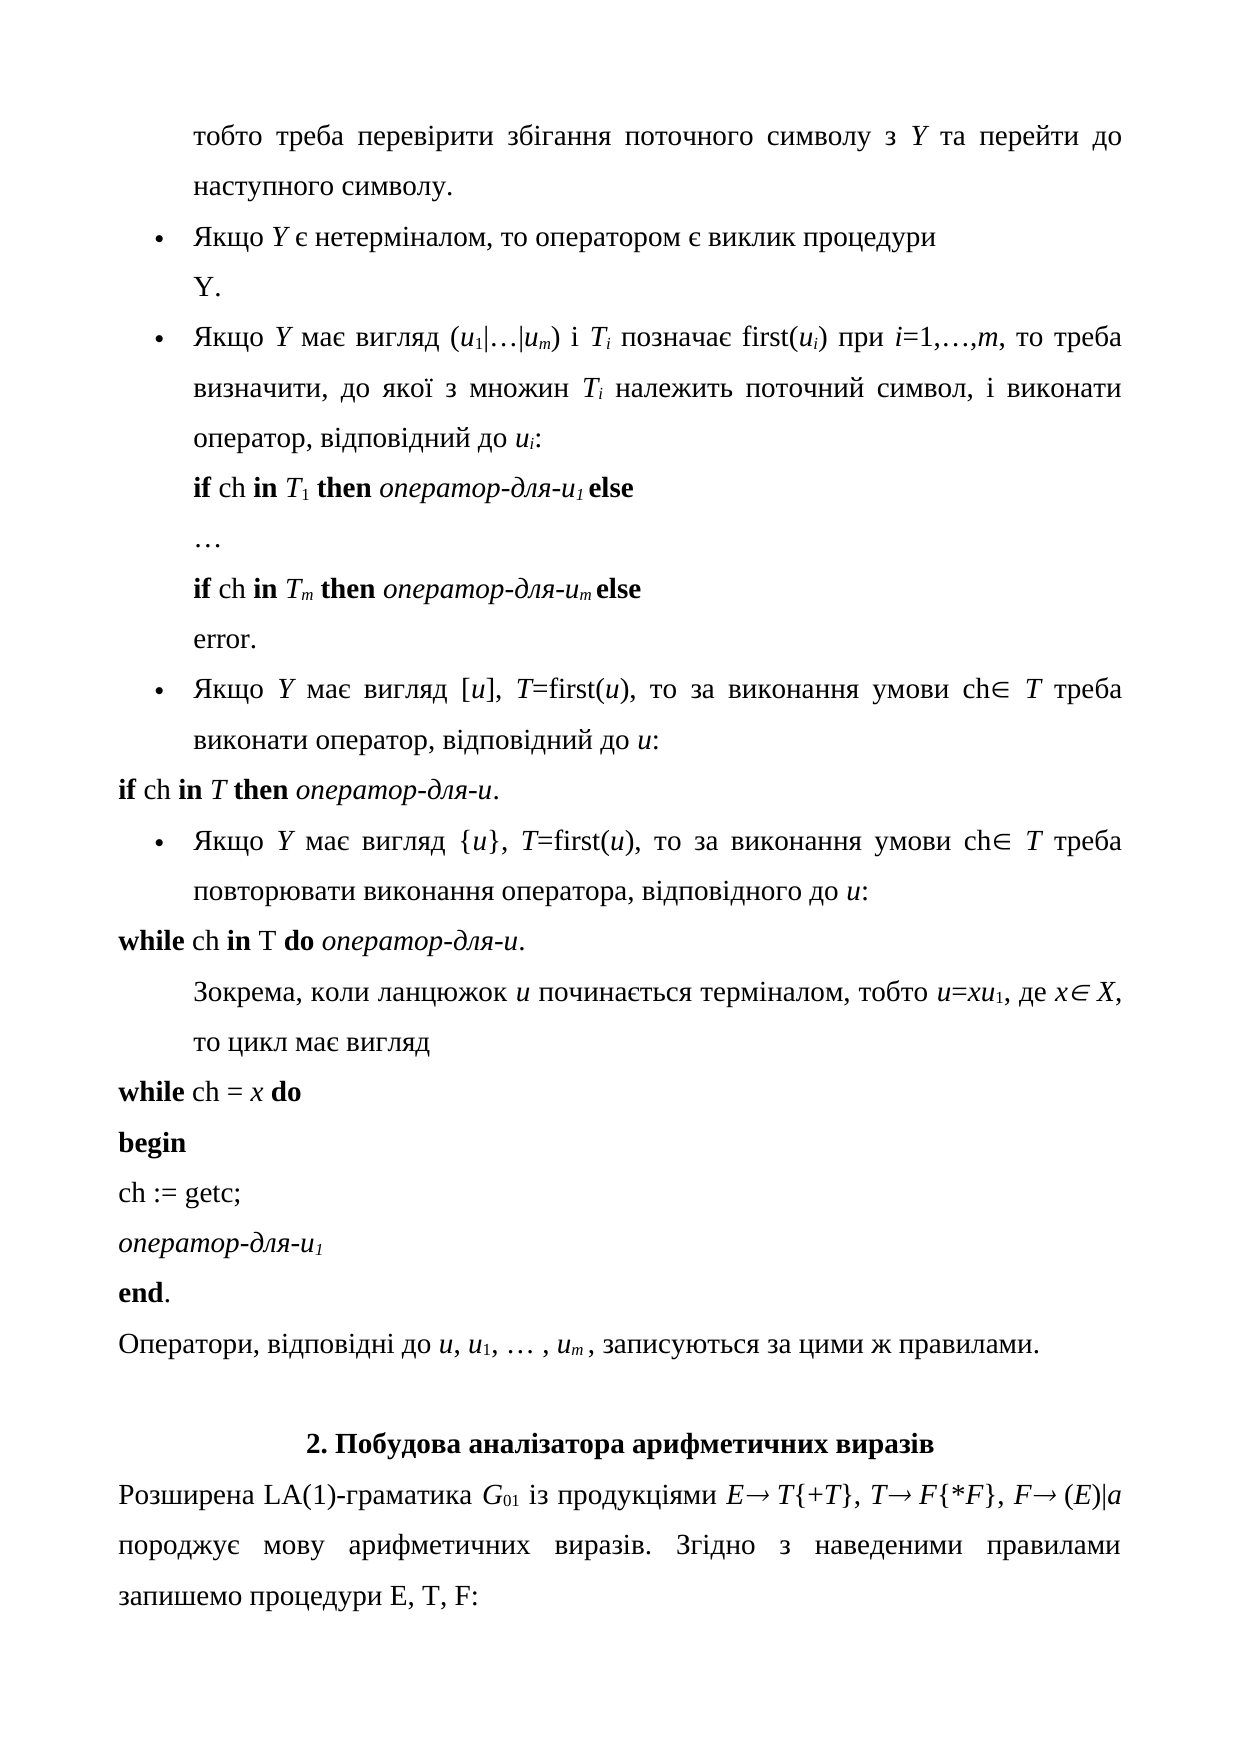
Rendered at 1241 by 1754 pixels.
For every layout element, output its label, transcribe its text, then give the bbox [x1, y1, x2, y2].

text ch := getc; [118, 1175, 1122, 1208]
text if ch in T1 then оператор-для-u1 else [193, 470, 1122, 504]
text Y. [193, 269, 1122, 303]
text begin [118, 1125, 1122, 1158]
text … [193, 521, 1122, 554]
text 2. Побудова аналізатора арифметичних виразів [118, 1427, 1122, 1460]
text if ch in Tm then оператор-для-um else [193, 571, 1122, 604]
text error. [193, 621, 1122, 655]
list Якщо Y має вигляд {u}, T=first(u), то за виконання умови ch T треба повторювати виконання оператора, відповідного до u: [156, 823, 1122, 907]
text while ch = x do [118, 1074, 1122, 1108]
text тобто треба перевірити збігання поточного символу з Y та перейти до наступного символу. [193, 118, 1122, 202]
text Оператори, відповідні до u, u1, … , um , записуються за цими ж правилами. [118, 1326, 1122, 1359]
text while ch in T do оператор-для-u. [118, 923, 1122, 957]
text if ch in T then оператор-для-u. [118, 772, 1122, 806]
text end. [118, 1276, 1122, 1309]
text Розширена LA(1)-граматика G01 із продукціями E T{+T}, T F{*F}, F (E)|a породжує мову арифметичних виразів. Згідно з наведеними правилами запишемо процедури E, T, F: [118, 1477, 1122, 1611]
text Зокрема, коли ланцюжок u починається терміналом, тобто u=xu1, де x X, то цикл має вигляд [193, 974, 1122, 1058]
text оператор-для-u1 [118, 1225, 1122, 1259]
list Якщо Y має вигляд [u], T=first(u), то за виконання умови ch T треба виконати оператор, відповідний до u: [156, 672, 1122, 756]
list Якщо Y є нетерміналом, то оператором є виклик процедури [156, 219, 1122, 252]
list Якщо Y має вигляд (u1|…|um) і Ti позначає first(ui) при i=1,…,m, то треба визначити, до якої з множин Ti належить поточний символ, і виконати оператор, відповідний до ui: [156, 319, 1122, 453]
